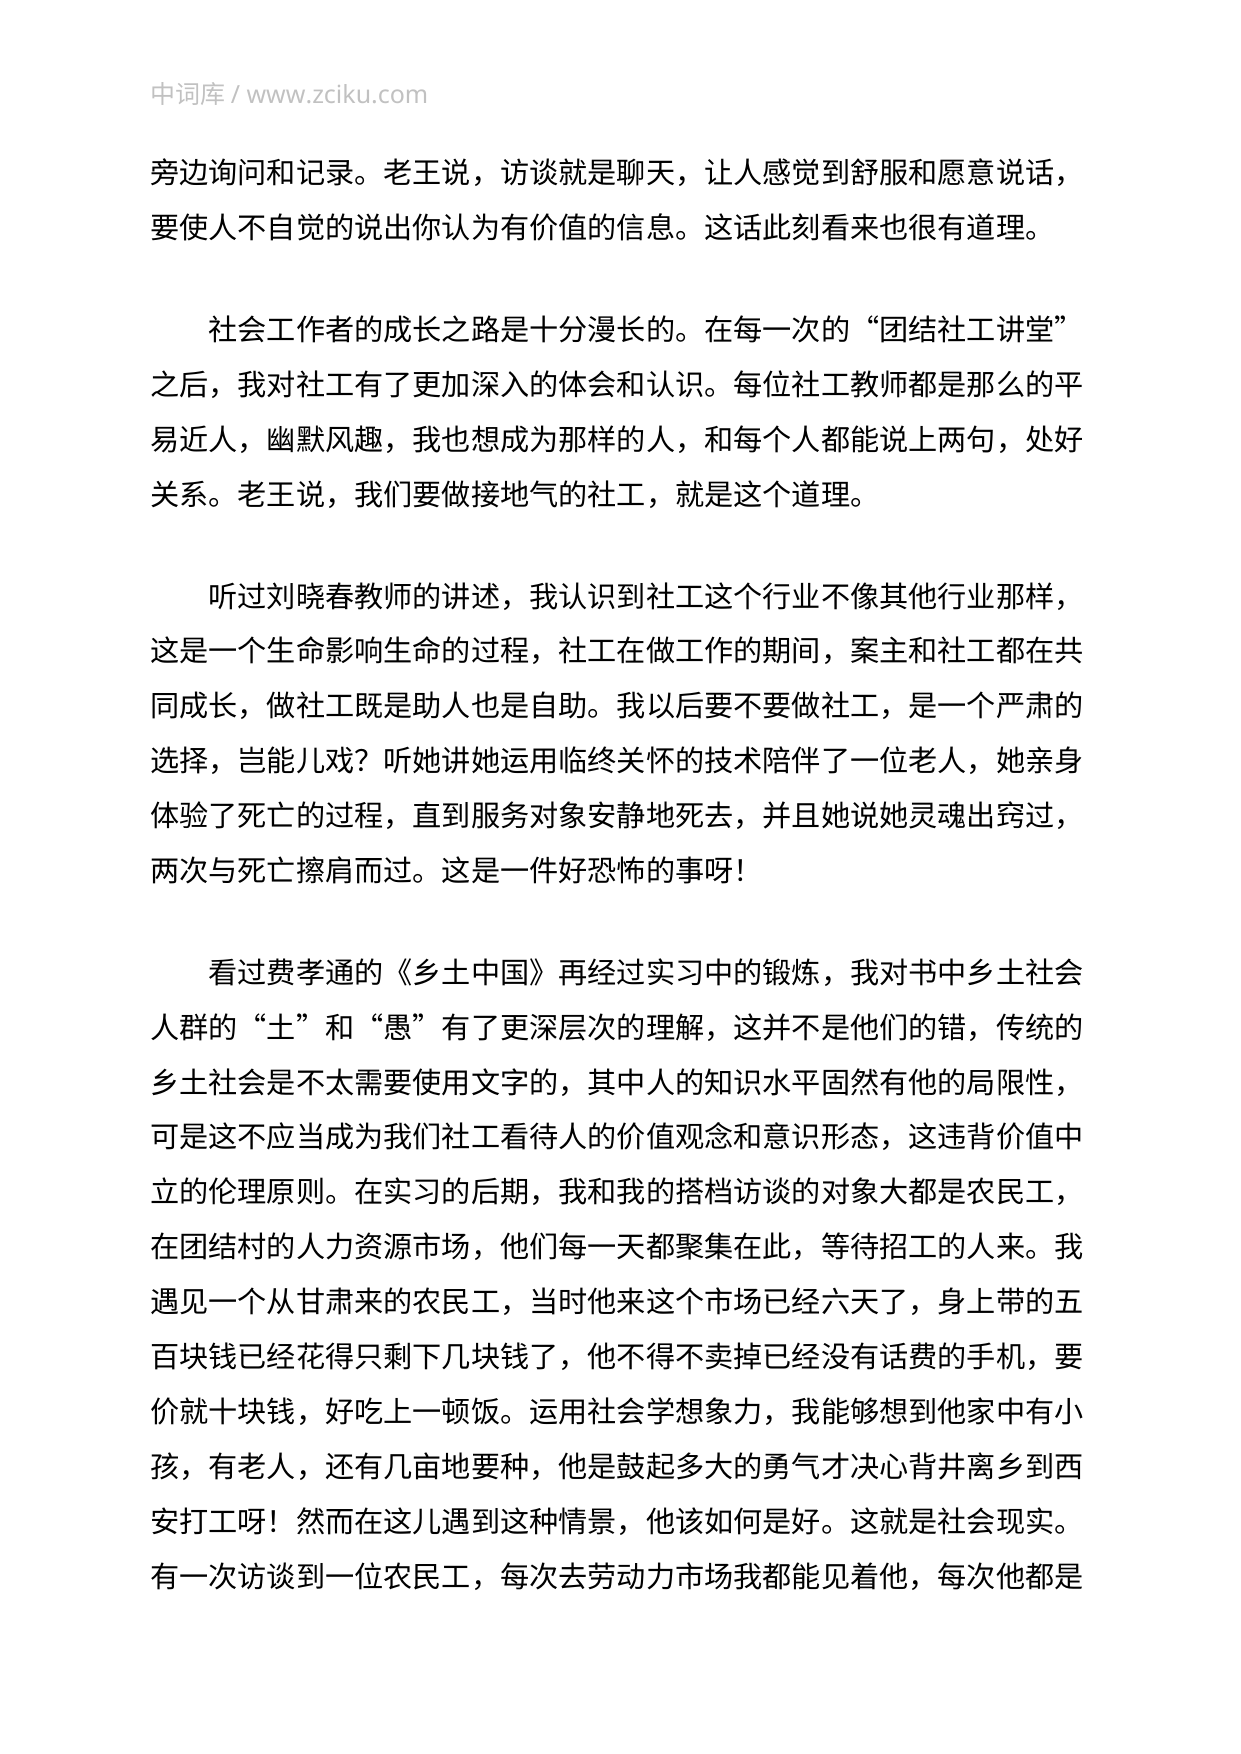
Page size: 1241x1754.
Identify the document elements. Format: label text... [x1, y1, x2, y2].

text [150, 949, 1090, 1596]
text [150, 150, 1090, 247]
text 社会工作者的成长之路是十分漫长的。在每一次的“团结社工讲堂”之后，我对社工有了更加深入的体会和认识。每位社工教师都是那么的平易近人，幽默风趣，我也想成为那样的人，和每个人都能说上两句，处好关系。老王说，我们要做接地气的社工，就是这个道理。 [150, 307, 1090, 514]
text 听过刘晓春教师的讲述，我认识到社工这个行业不像其他行业那样，这是一个生命影响生命的过程，社工在做工作的期间，案主和社工都在共同成长，做社工既是助人也是自助。我以后要不要做社工，是一个严肃的选择，岂能儿戏？听她讲她运用临终关怀的技术陪伴了一位老人，她亲身体验了死亡的过程，直到服务对象安静地死去，并且她说她灵魂出窍过，两次与死亡擦肩而过。这是一件好恐怖的事呀！ [150, 573, 1090, 890]
